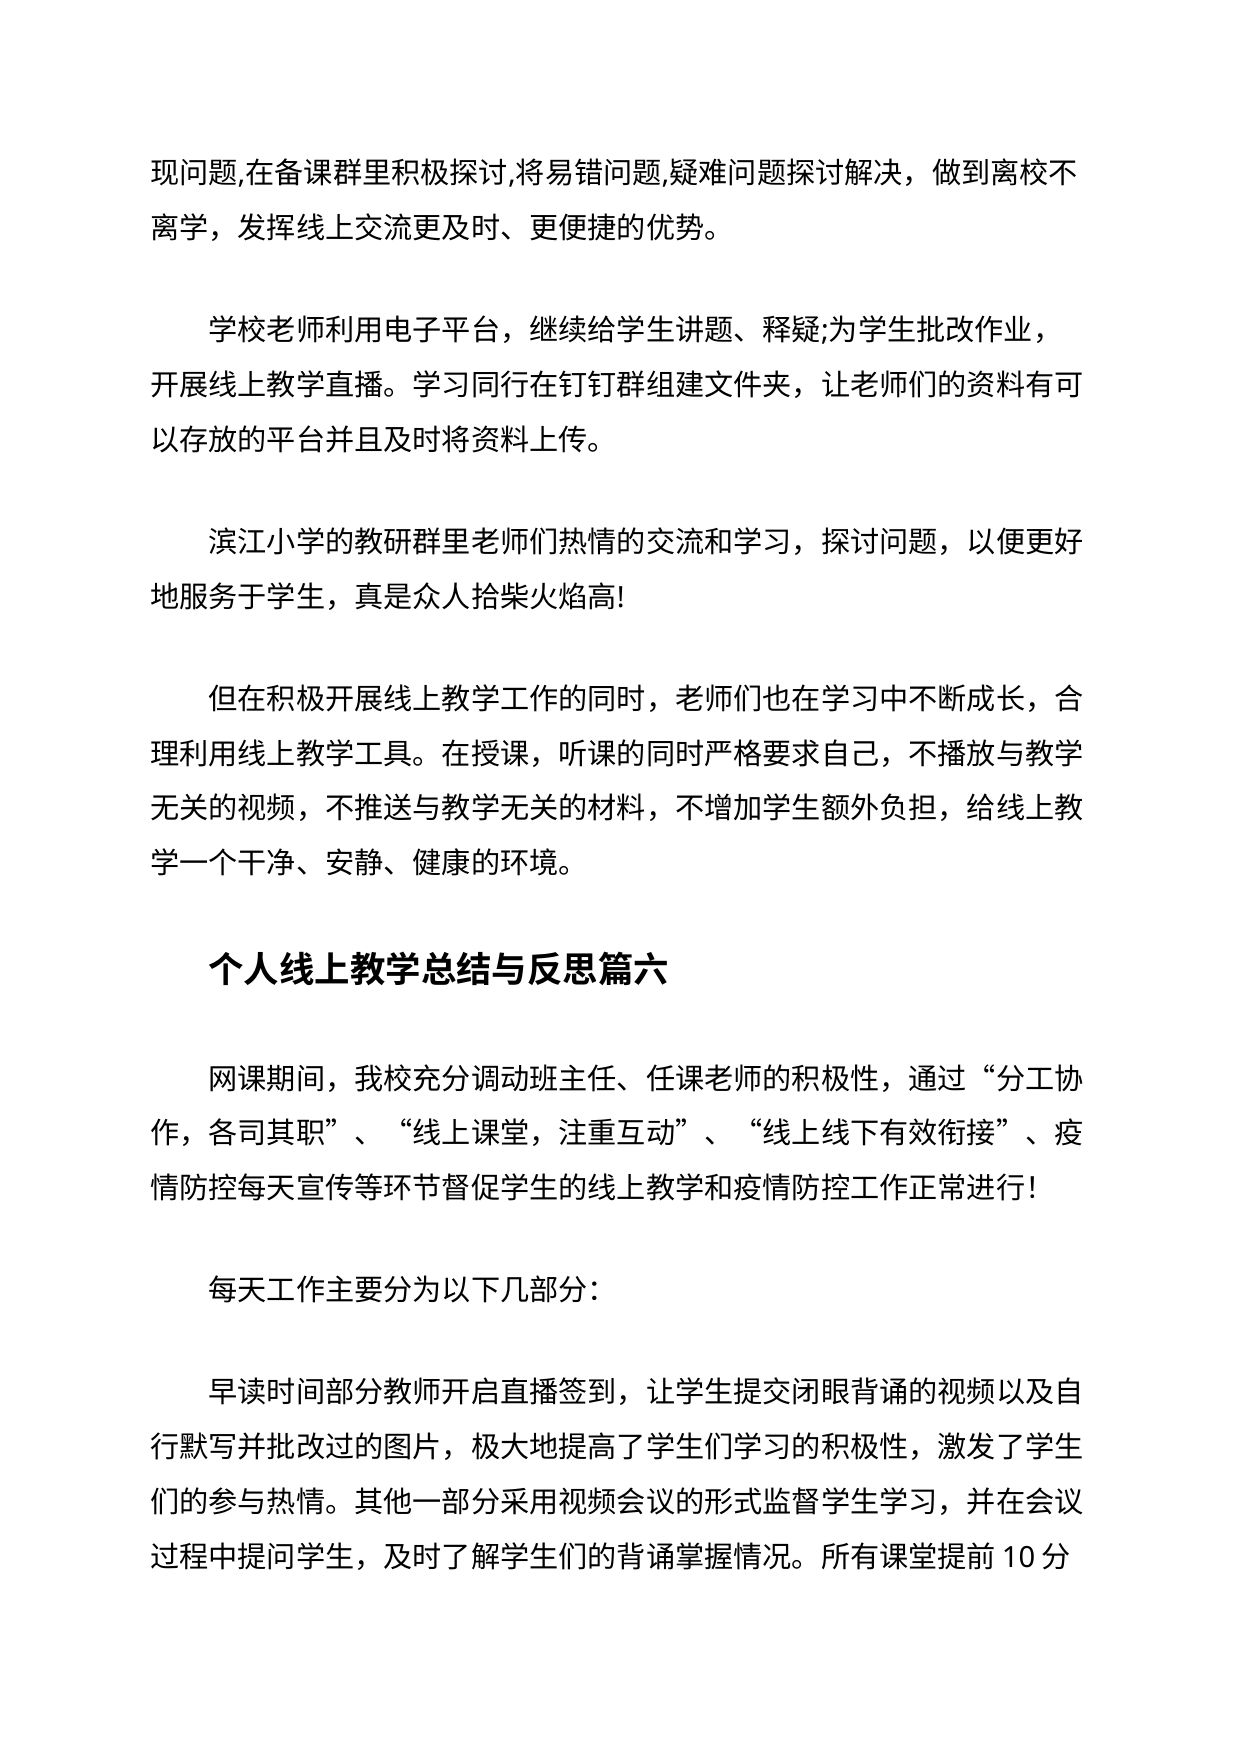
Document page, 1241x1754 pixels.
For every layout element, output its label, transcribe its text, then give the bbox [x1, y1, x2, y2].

text 每天工作主要分为以下几部分： [150, 1267, 1090, 1309]
text 网课期间，我校充分调动班主任、任课老师的积极性，通过“分工协作，各司其职”、“线上课堂，注重互动”、“线上线下有效衔接”、疫情防控每天宣传等环节督促学生的线上教学和疫情防控工作正常进行！ [150, 1055, 1090, 1207]
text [150, 1368, 1090, 1576]
text 但在积极开展线上教学工作的同时，老师们也在学习中不断成长，合理利用线上教学工具。在授课，听课的同时严格要求自己，不播放与教学无关的视频，不推送与教学无关的材料，不增加学生额外负担，给线上教学一个干净、安静、健康的环境。 [150, 675, 1090, 882]
text 个人线上教学总结与反思篇六 [150, 942, 1090, 993]
text 滨江小学的教研群里老师们热情的交流和学习，探讨问题，以便更好地服务于学生，真是众人拾柴火焰高! [150, 518, 1090, 616]
text 学校老师利用电子平台，继续给学生讲题、释疑;为学生批改作业，开展线上教学直播。学习同行在钉钉群组建文件夹，让老师们的资料有可以存放的平台并且及时将资料上传。 [150, 307, 1090, 459]
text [150, 150, 1090, 247]
